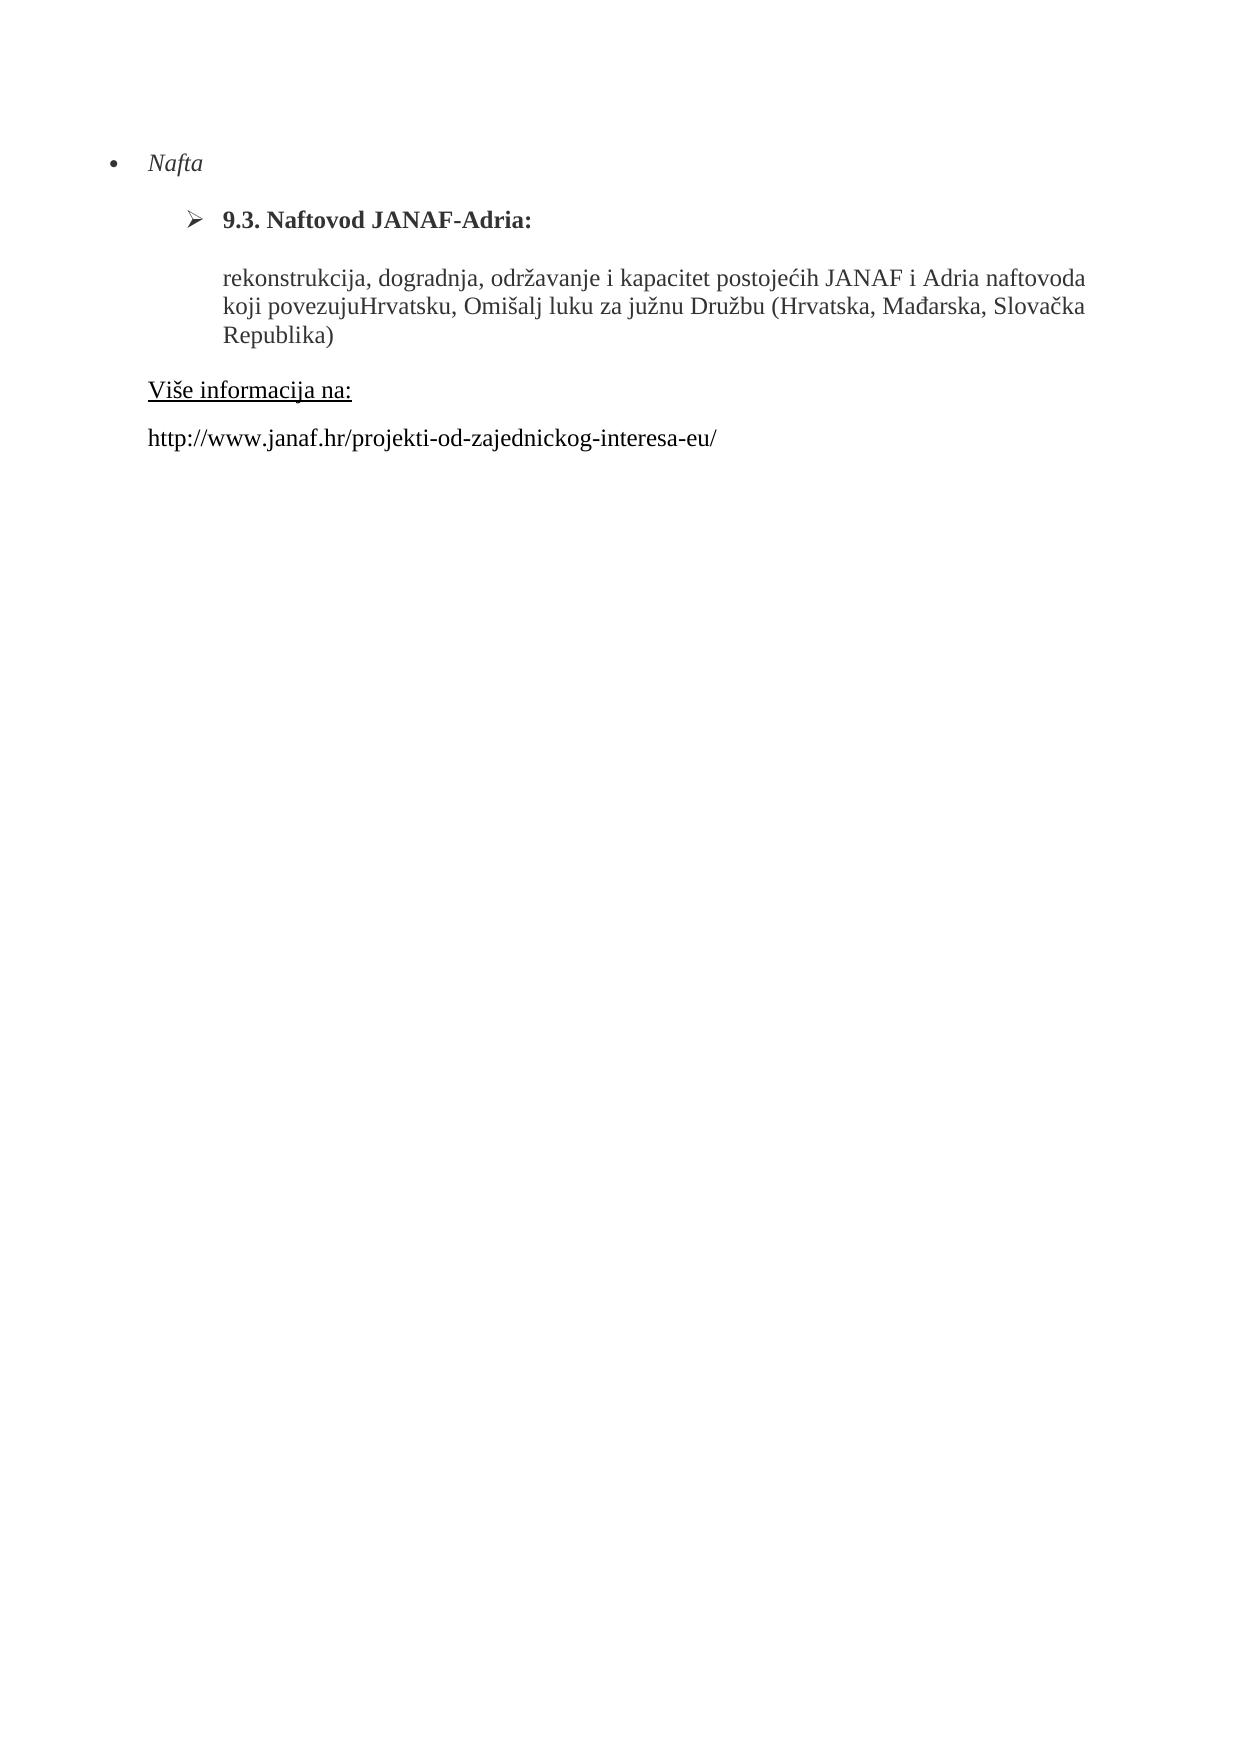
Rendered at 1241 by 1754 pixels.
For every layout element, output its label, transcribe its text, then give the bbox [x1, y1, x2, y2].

list rekonstrukcija, dogradnja, održavanje i kapacitet postojećih JANAF i Adria naftovoda koji povezujuHrvatsku, Omišalj luku za južnu Družbu (Hrvatska, Mađarska, Slovačka Republika) [223, 263, 1093, 349]
text Više informacija na: [148, 375, 1093, 404]
list 9.3. Naftovod JANAF-Adria: [185, 205, 1093, 234]
list Nafta [110, 148, 1093, 176]
text http://www.janaf.hr/projekti-od-zajednickog-interesa-eu/ [148, 423, 1093, 452]
